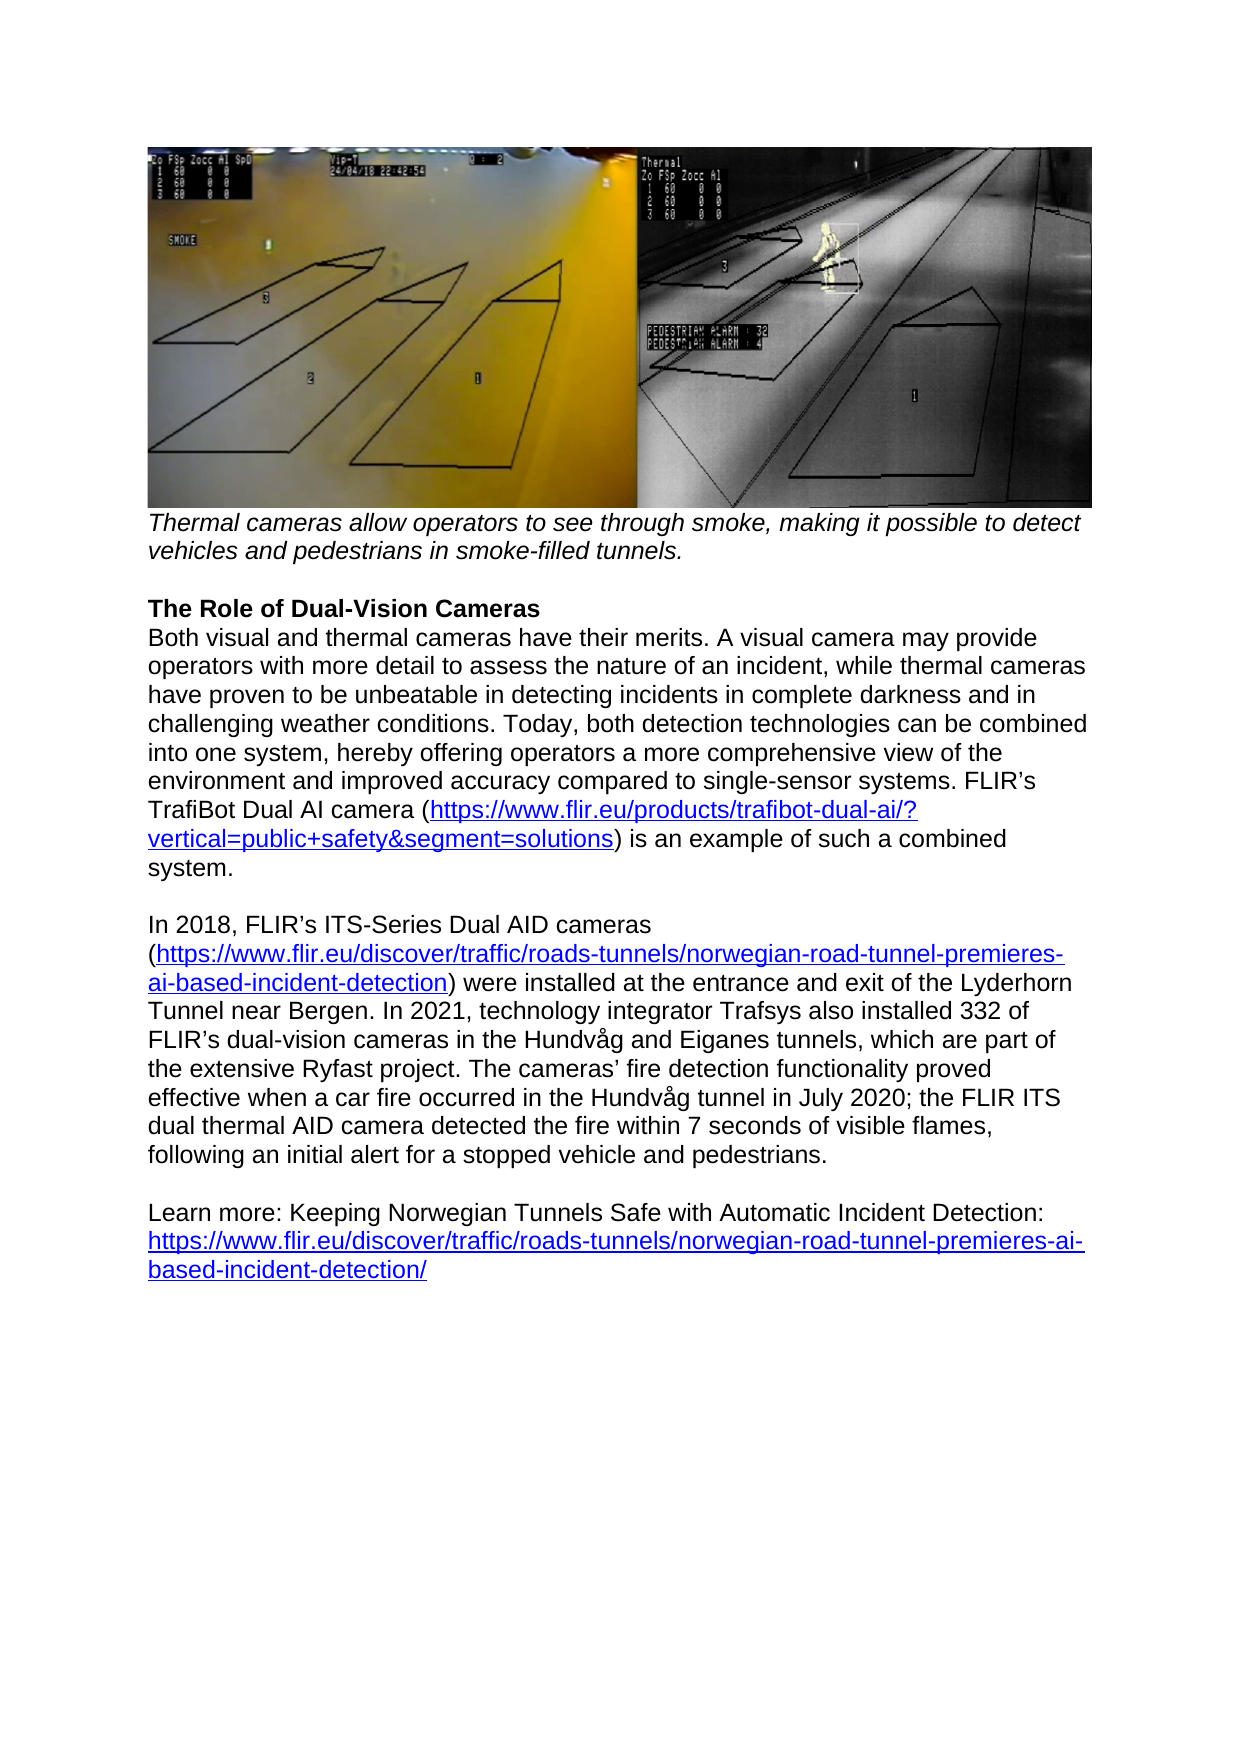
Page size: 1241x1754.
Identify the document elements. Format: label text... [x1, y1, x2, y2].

text Both visual and thermal cameras have their merits. A visual camera may provide operators with more detail to assess the nature of an incident, while thermal cameras have proven to be unbeatable in detecting incidents in complete darkness and in challenging weather conditions. Today, both detection technologies can be combined into one system, hereby offering operators a more comprehensive view of the environment and improved accuracy compared to single-sensor systems. FLIR’s TrafiBot Dual AI camera (https://www.flir.eu/products/trafibot-dual-ai/?vertical=public+safety&segment=solutions) is an example of such a combined system. [148, 623, 1093, 881]
text The Role of Dual-Vision Cameras [148, 594, 1093, 623]
text Thermal cameras allow operators to see through smoke, making it possible to detect vehicles and pedestrians in smoke-filled tunnels. [148, 508, 1093, 565]
text In 2018, FLIR’s ITS-Series Dual AID cameras (https://www.flir.eu/discover/traffic/roads-tunnels/norwegian-road-tunnel-premieres-ai-based-incident-detection) were installed at the entrance and exit of the Lyderhorn Tunnel near Bergen. In 2021, technology integrator Trafsys also installed 332 of FLIR’s dual-vision cameras in the Hundvåg and Eiganes tunnels, which are part of the extensive Ryfast project. The cameras’ fire detection functionality proved effective when a car fire occurred in the Hundvåg tunnel in July 2020; the FLIR ITS dual thermal AID camera detected the fire within 7 seconds of visible flames, following an initial alert for a stopped vehicle and pedestrians. [148, 910, 1093, 1169]
picture [147, 147, 1092, 508]
text Learn more: Keeping Norwegian Tunnels Safe with Automatic Incident Detection: https://www.flir.eu/discover/traffic/roads-tunnels/norwegian-road-tunnel-premieres-ai-based-incident-detection/ [148, 1198, 1093, 1284]
